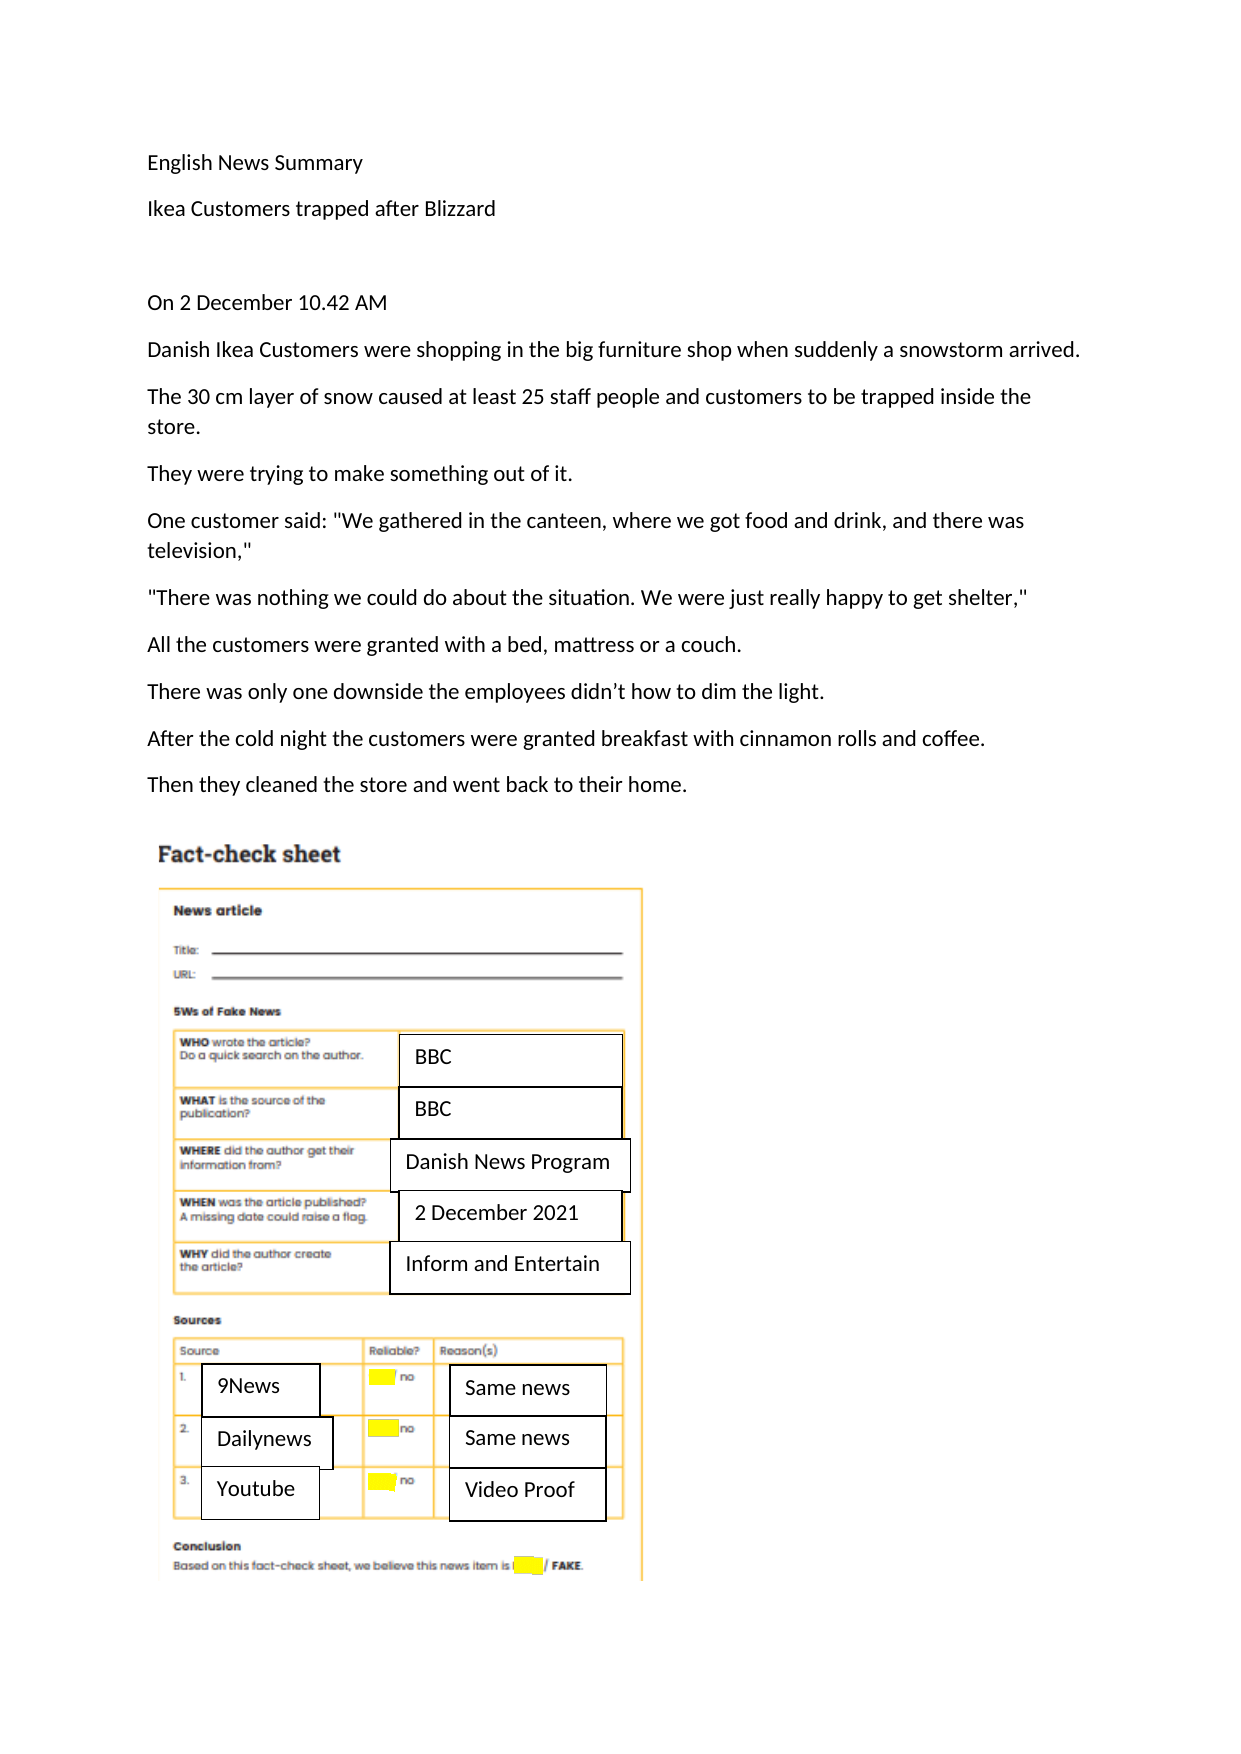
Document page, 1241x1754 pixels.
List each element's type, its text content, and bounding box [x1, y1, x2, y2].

text There was only one downside the employees didn’t how to dim the light. [147, 677, 1091, 705]
text "There was nothing we could do about the situation. We were just really happy to get shelter," [147, 583, 1091, 611]
text Then they cleaned the store and went back to their home. [147, 771, 1091, 798]
text English News Summary [147, 148, 1091, 176]
text All the customers were granted with a bed, mattress or a couch. [147, 630, 1091, 658]
text Ikea Customers trapped after Blizzard [147, 194, 1091, 222]
text On 2 December 10.42 AM [147, 288, 1091, 316]
text After the cold night the customers were granted breakfast with cinnamon rolls and coffee. [147, 724, 1091, 752]
text They were trying to make something out of it. [147, 459, 1091, 487]
text The 30 cm layer of snow caused at least 25 staff people and customers to be trapped inside the store. [147, 382, 1091, 440]
text One customer said: "We gathered in the canteen, where we got food and drink, and there was television," [147, 506, 1091, 564]
picture [157, 822, 645, 1578]
text Danish Ikea Customers were shopping in the big furniture shop when suddenly a snowstorm arrived. [147, 335, 1091, 363]
